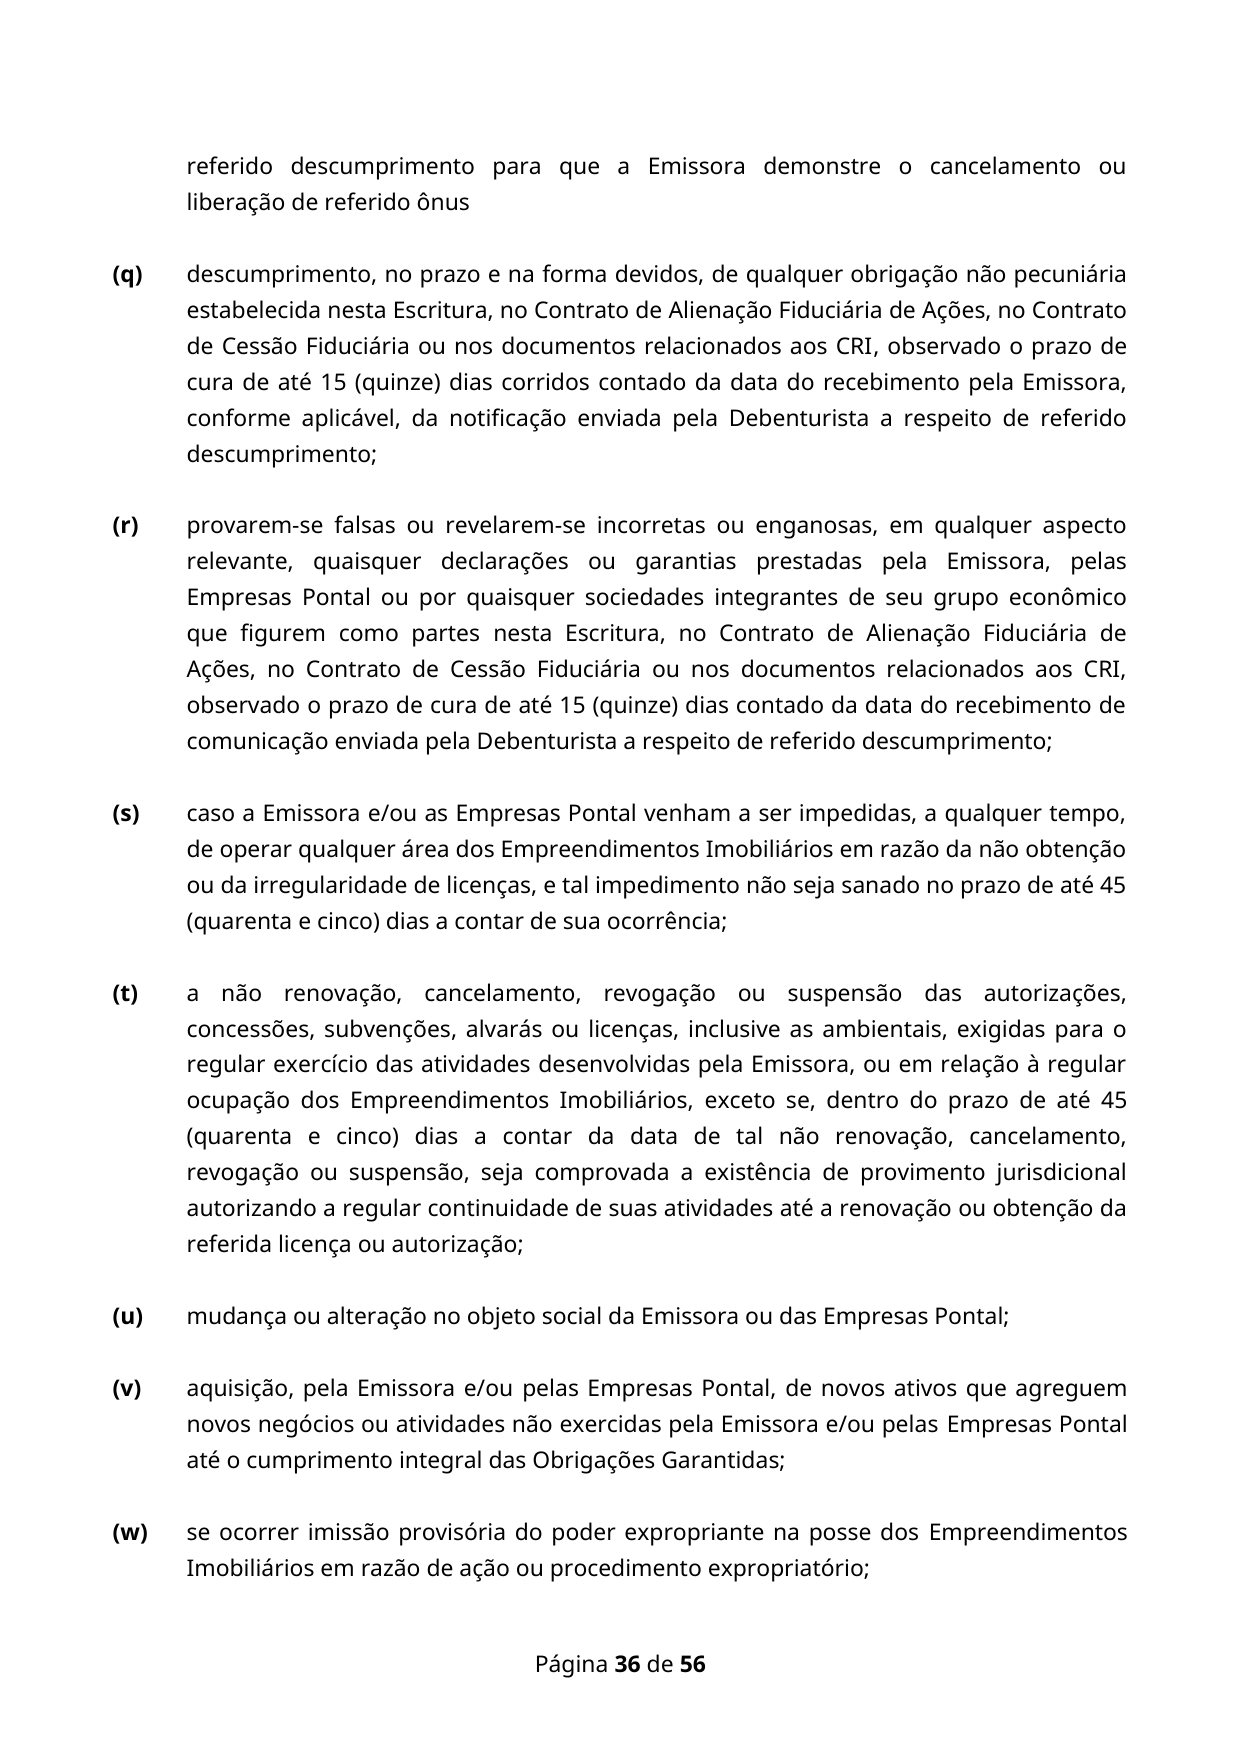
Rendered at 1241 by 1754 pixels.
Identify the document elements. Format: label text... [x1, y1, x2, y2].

list aquisição, pela Emissora e/ou pelas Empresas Pontal, de novos ativos que agreguem novos negócios ou atividades não exercidas pela Emissora e/ou pelas Empresas Pontal até o cumprimento integral das Obrigações Garantidas; [112, 1372, 1128, 1475]
list provarem-se falsas ou revelarem-se incorretas ou enganosas, em qualquer aspecto relevante, quaisquer declarações ou garantias prestadas pela Emissora, pelas Empresas Pontal ou por quaisquer sociedades integrantes de seu grupo econômico que figurem como partes nesta Escritura, no Contrato de Alienação Fiduciária de Ações, no Contrato de Cessão Fiduciária ou nos documentos relacionados aos CRI, observado o prazo de cura de até 15 (quinze) dias contado da data do recebimento de comunicação enviada pela Debenturista a respeito de referido descumprimento; [112, 509, 1128, 756]
list mudança ou alteração no objeto social da Emissora ou das Empresas Pontal; [112, 1300, 1128, 1331]
list descumprimento, no prazo e na forma devidos, de qualquer obrigação não pecuniária estabelecida nesta Escritura, no Contrato de Alienação Fiduciária de Ações, no Contrato de Cessão Fiduciária ou nos documentos relacionados aos CRI, observado o prazo de cura de até 15 (quinze) dias corridos contado da data do recebimento pela Emissora, conforme aplicável, da notificação enviada pela Debenturista a respeito de referido descumprimento; [112, 258, 1128, 469]
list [112, 150, 1128, 217]
list caso a Emissora e/ou as Empresas Pontal venham a ser impedidas, a qualquer tempo, de operar qualquer área dos Empreendimentos Imobiliários em razão da não obtenção ou da irregularidade de licenças, e tal impedimento não seja sanado no prazo de até 45 (quarenta e cinco) dias a contar de sua ocorrência; [112, 797, 1128, 936]
list se ocorrer imissão provisória do poder expropriante na posse dos Empreendimentos Imobiliários em razão de ação ou procedimento expropriatório; [112, 1516, 1128, 1583]
list a não renovação, cancelamento, revogação ou suspensão das autorizações, concessões, subvenções, alvarás ou licenças, inclusive as ambientais, exigidas para o regular exercício das atividades desenvolvidas pela Emissora, ou em relação à regular ocupação dos Empreendimentos Imobiliários, exceto se, dentro do prazo de até 45 (quarenta e cinco) dias a contar da data de tal não renovação, cancelamento, revogação ou suspensão, seja comprovada a existência de provimento jurisdicional autorizando a regular continuidade de suas atividades até a renovação ou obtenção da referida licença ou autorização; [112, 977, 1128, 1259]
